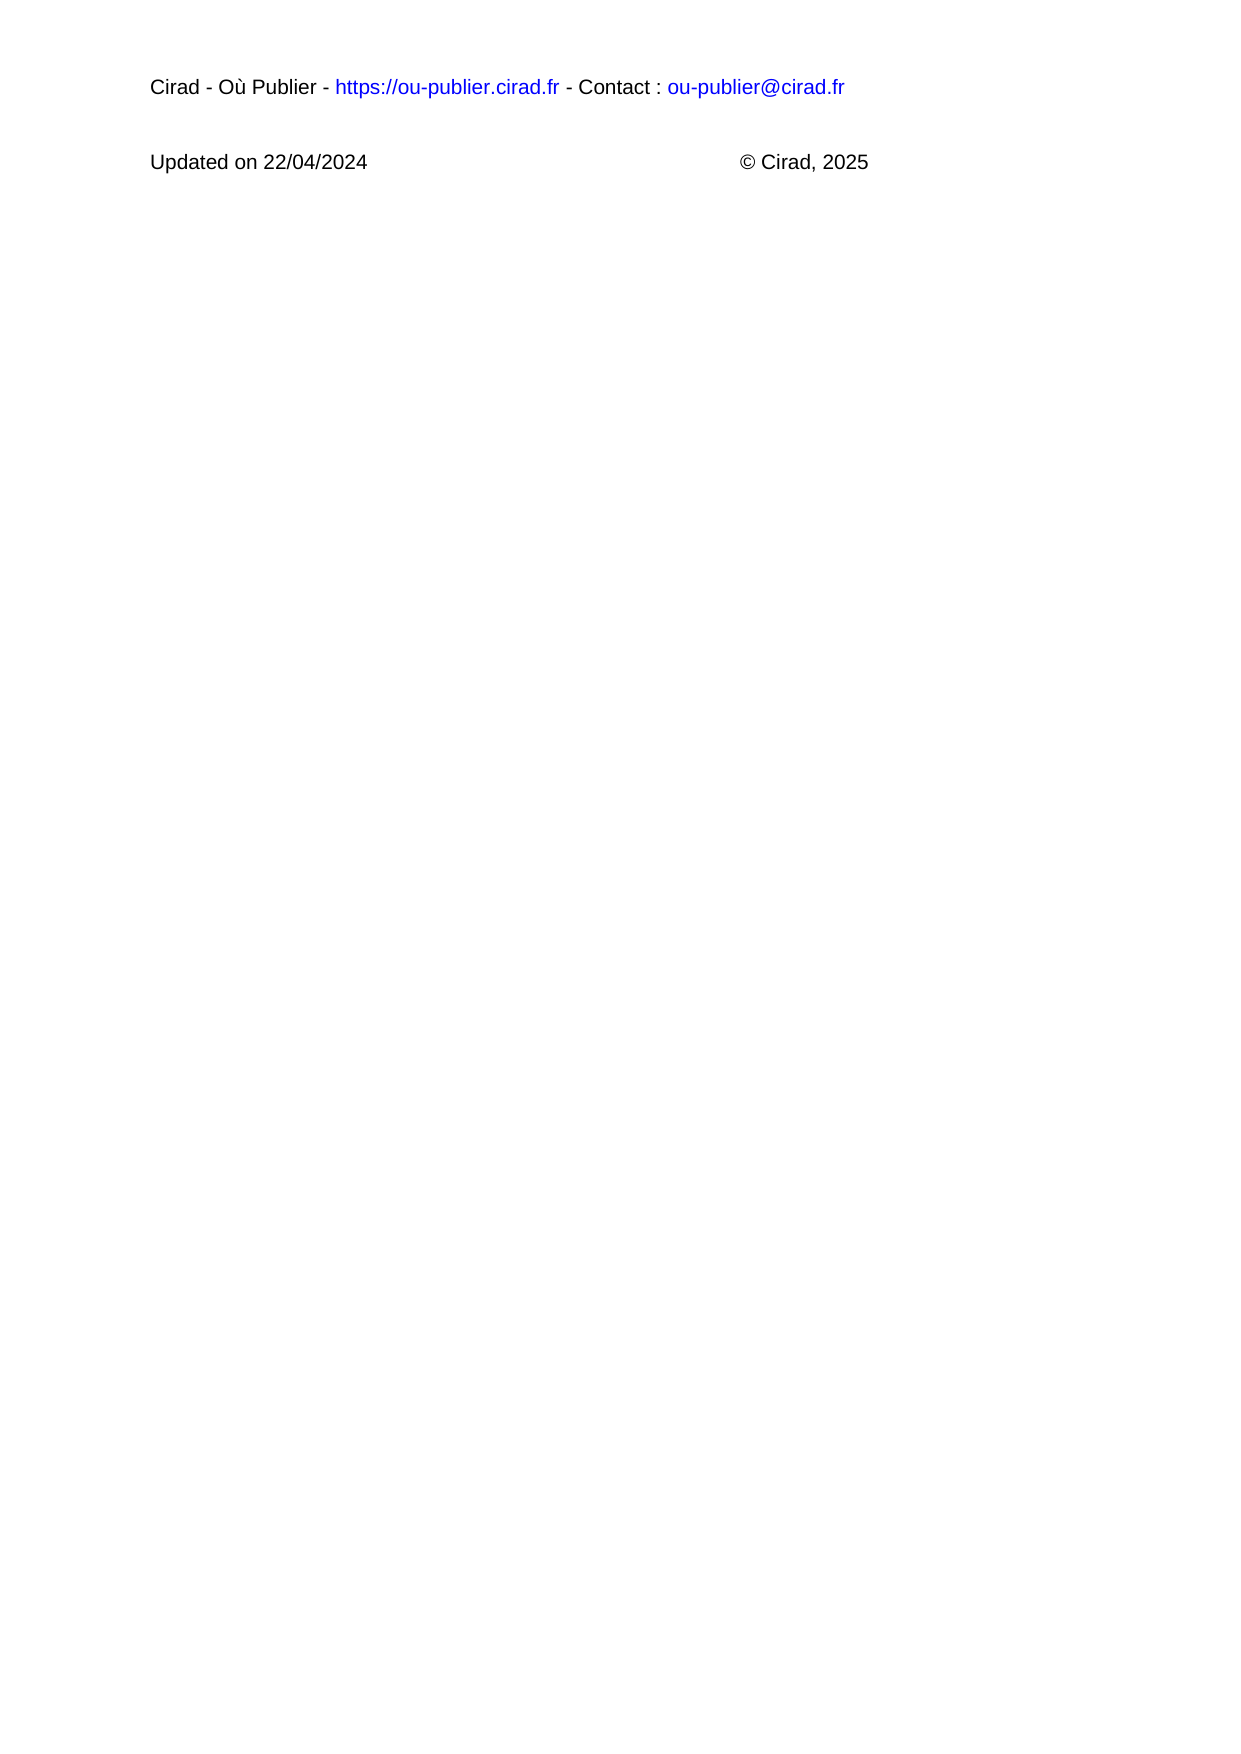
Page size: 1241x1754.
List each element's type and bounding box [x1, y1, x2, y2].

text [150, 150, 1090, 174]
